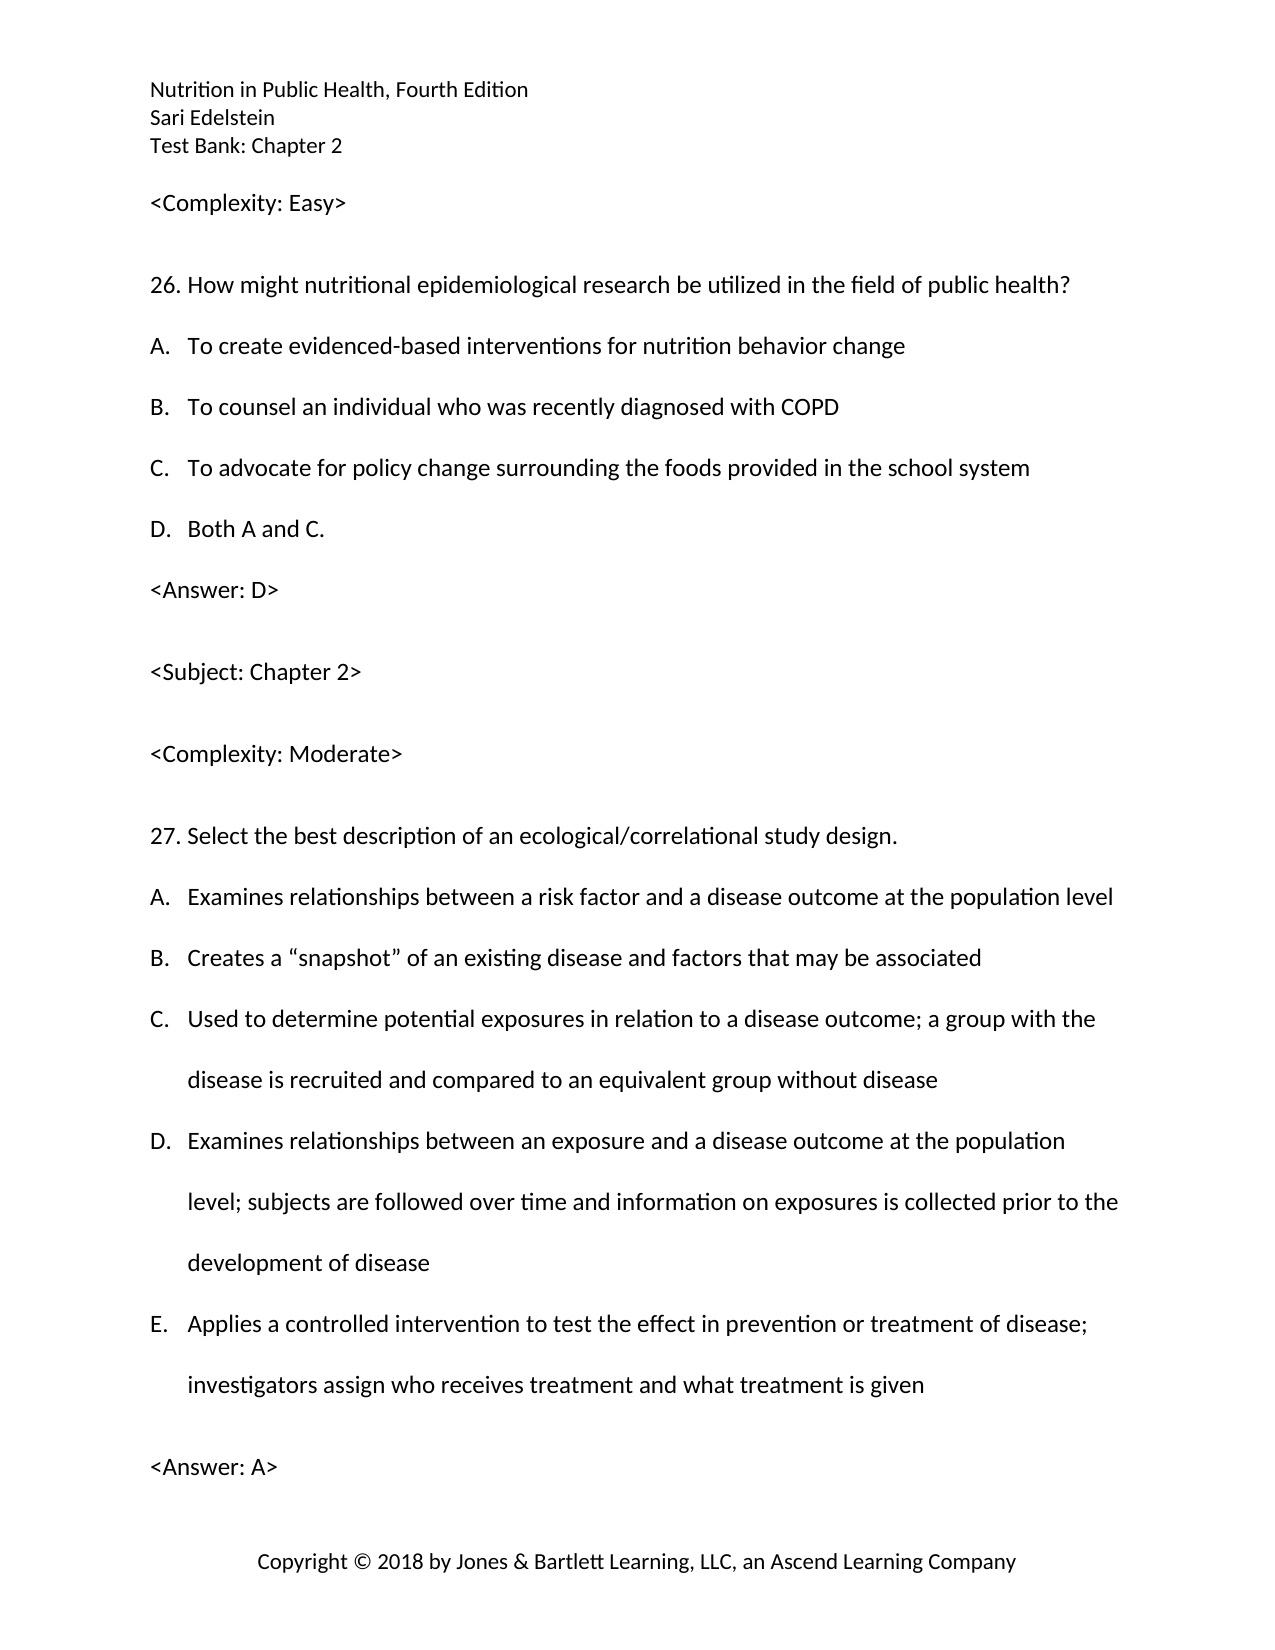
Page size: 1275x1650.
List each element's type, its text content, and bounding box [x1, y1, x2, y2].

text <Complexity: Easy> [150, 187, 1125, 218]
list Used to determine potential exposures in relation to a disease outcome; a group with the disease is recruited and compared to an equivalent group without disease [150, 1003, 1125, 1094]
list Examines relationships between a risk factor and a disease outcome at the population level [150, 881, 1125, 911]
list To advocate for policy change surrounding the foods provided in the school system [150, 452, 1125, 483]
list Creates a “snapshot” of an existing disease and factors that may be associated [150, 942, 1125, 972]
text <Complexity: Moderate> [150, 738, 1125, 768]
list Examines relationships between an exposure and a disease outcome at the population level; subjects are followed over time and information on exposures is collected prior to the development of disease [150, 1125, 1125, 1278]
list To create evidenced-based interventions for nutrition behavior change [150, 330, 1125, 361]
text <Subject: Chapter 2> [150, 656, 1125, 687]
list To counsel an individual who was recently diagnosed with COPD [150, 391, 1125, 422]
list How might nutritional epidemiological research be utilized in the field of public health? [150, 269, 1125, 299]
list 27. Select the best description of an ecological/correlational study design. [150, 820, 1125, 850]
list Both A and C. [150, 513, 1125, 544]
text <Answer: D> [150, 574, 1125, 605]
list Applies a controlled intervention to test the effect in prevention or treatment of disease; investigators assign who receives treatment and what treatment is given [150, 1308, 1125, 1400]
text <Answer: A> [150, 1451, 1125, 1482]
